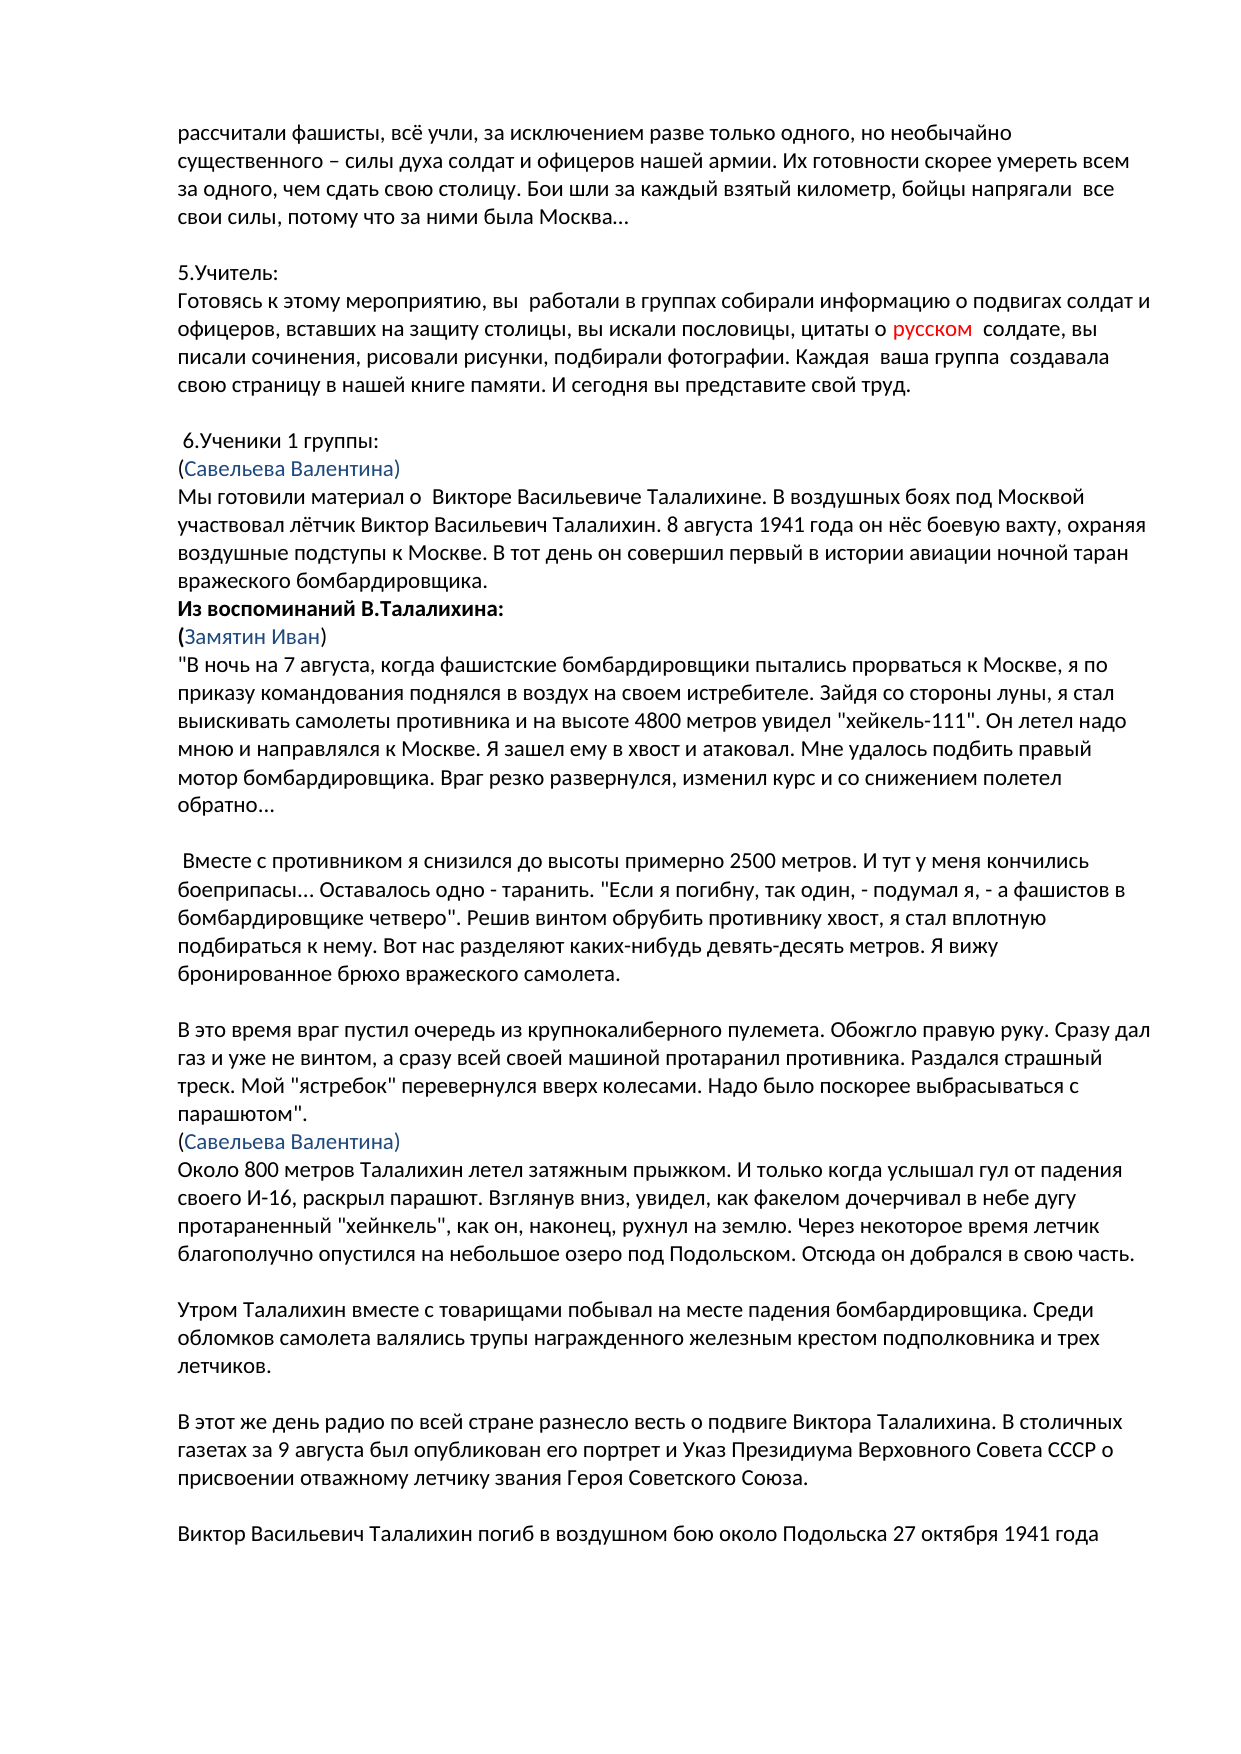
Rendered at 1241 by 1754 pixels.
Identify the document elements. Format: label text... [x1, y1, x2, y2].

text 6.Ученики 1 группы: [177, 426, 1152, 454]
text Мы готовили материал о Викторе Васильевиче Талалихине. В воздушных боях под Москвой участвовал лётчик Виктор Васильевич Талалихин. 8 августа 1941 года он нёс боевую вахту, охраняя воздушные подступы к Москве. В тот день он совершил первый в истории авиации ночной таран вражеского бомбардировщика. [177, 482, 1152, 594]
text Виктор Васильевич Талалихин погиб в воздушном бою около Подольска 27 октября 1941 года [177, 1519, 1152, 1547]
text (Замятин Иван) [177, 622, 1152, 651]
text Вместе с противником я снизился до высоты примерно 2500 метров. И тут у меня кончились боеприпасы... Оставалось одно - таранить. "Если я погибну, так один, - подумал я, - а фашистов в бомбардировщике четверо". Решив винтом обрубить противнику хвост, я стал вплотную подбираться к нему. Вот нас разделяют каких-нибудь девять-десять метров. Я вижу бронированное брюхо вражеского самолета. [177, 847, 1152, 987]
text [177, 118, 1152, 230]
text В этот же день радио по всей стране разнесло весть о подвиге Виктора Талалихина. В столичных газетах за 9 августа был опубликован его портрет и Указ Президиума Верховного Совета СССР о присвоении отважному летчику звания Героя Советского Союза. [177, 1407, 1152, 1491]
text (Савельева Валентина) [177, 454, 1152, 482]
text "В ночь на 7 августа, когда фашистские бомбардировщики пытались прорваться к Москве, я по приказу командования поднялся в воздух на своем истребителе. Зайдя со стороны луны, я стал выискивать самолеты противника и на высоте 4800 метров увидел "хейкель-111". Он летел надо мною и направлялся к Москве. Я зашел ему в хвост и атаковал. Мне удалось подбить правый мотор бомбардировщика. Враг резко развернулся, изменил курс и со снижением полетел обратно... [177, 651, 1152, 819]
text 5.Учитель: [177, 258, 1152, 286]
text Утром Талалихин вместе с товарищами побывал на месте падения бомбардировщика. Среди обломков самолета валялись трупы награжденного железным крестом подполковника и трех летчиков. [177, 1295, 1152, 1379]
text В это время враг пустил очередь из крупнокалиберного пулемета. Обожгло правую руку. Сразу дал газ и уже не винтом, а сразу всей своей машиной протаранил противника. Раздался страшный треск. Мой "ястребок" перевернулся вверх колесами. Надо было поскорее выбрасываться с парашютом". [177, 1015, 1152, 1127]
text Готовясь к этому мероприятию, вы работали в группах собирали информацию о подвигах солдат и офицеров, вставших на защиту столицы, вы искали пословицы, цитаты о русском солдате, вы писали сочинения, рисовали рисунки, подбирали фотографии. Каждая ваша группа создавала свою страницу в нашей книге памяти. И сегодня вы представите свой труд. [177, 286, 1152, 398]
text Около 800 метров Талалихин летел затяжным прыжком. И только когда услышал гул от падения своего И-16, раскрыл парашют. Взглянув вниз, увидел, как факелом дочерчивал в небе дугу протараненный "хейнкель", как он, наконец, рухнул на землю. Через некоторое время летчик благополучно опустился на небольшое озеро под Подольском. Отсюда он добрался в свою часть. [177, 1155, 1152, 1267]
text Из воспоминаний В.Талалихина: [177, 594, 1152, 622]
text (Савельева Валентина) [177, 1127, 1152, 1155]
